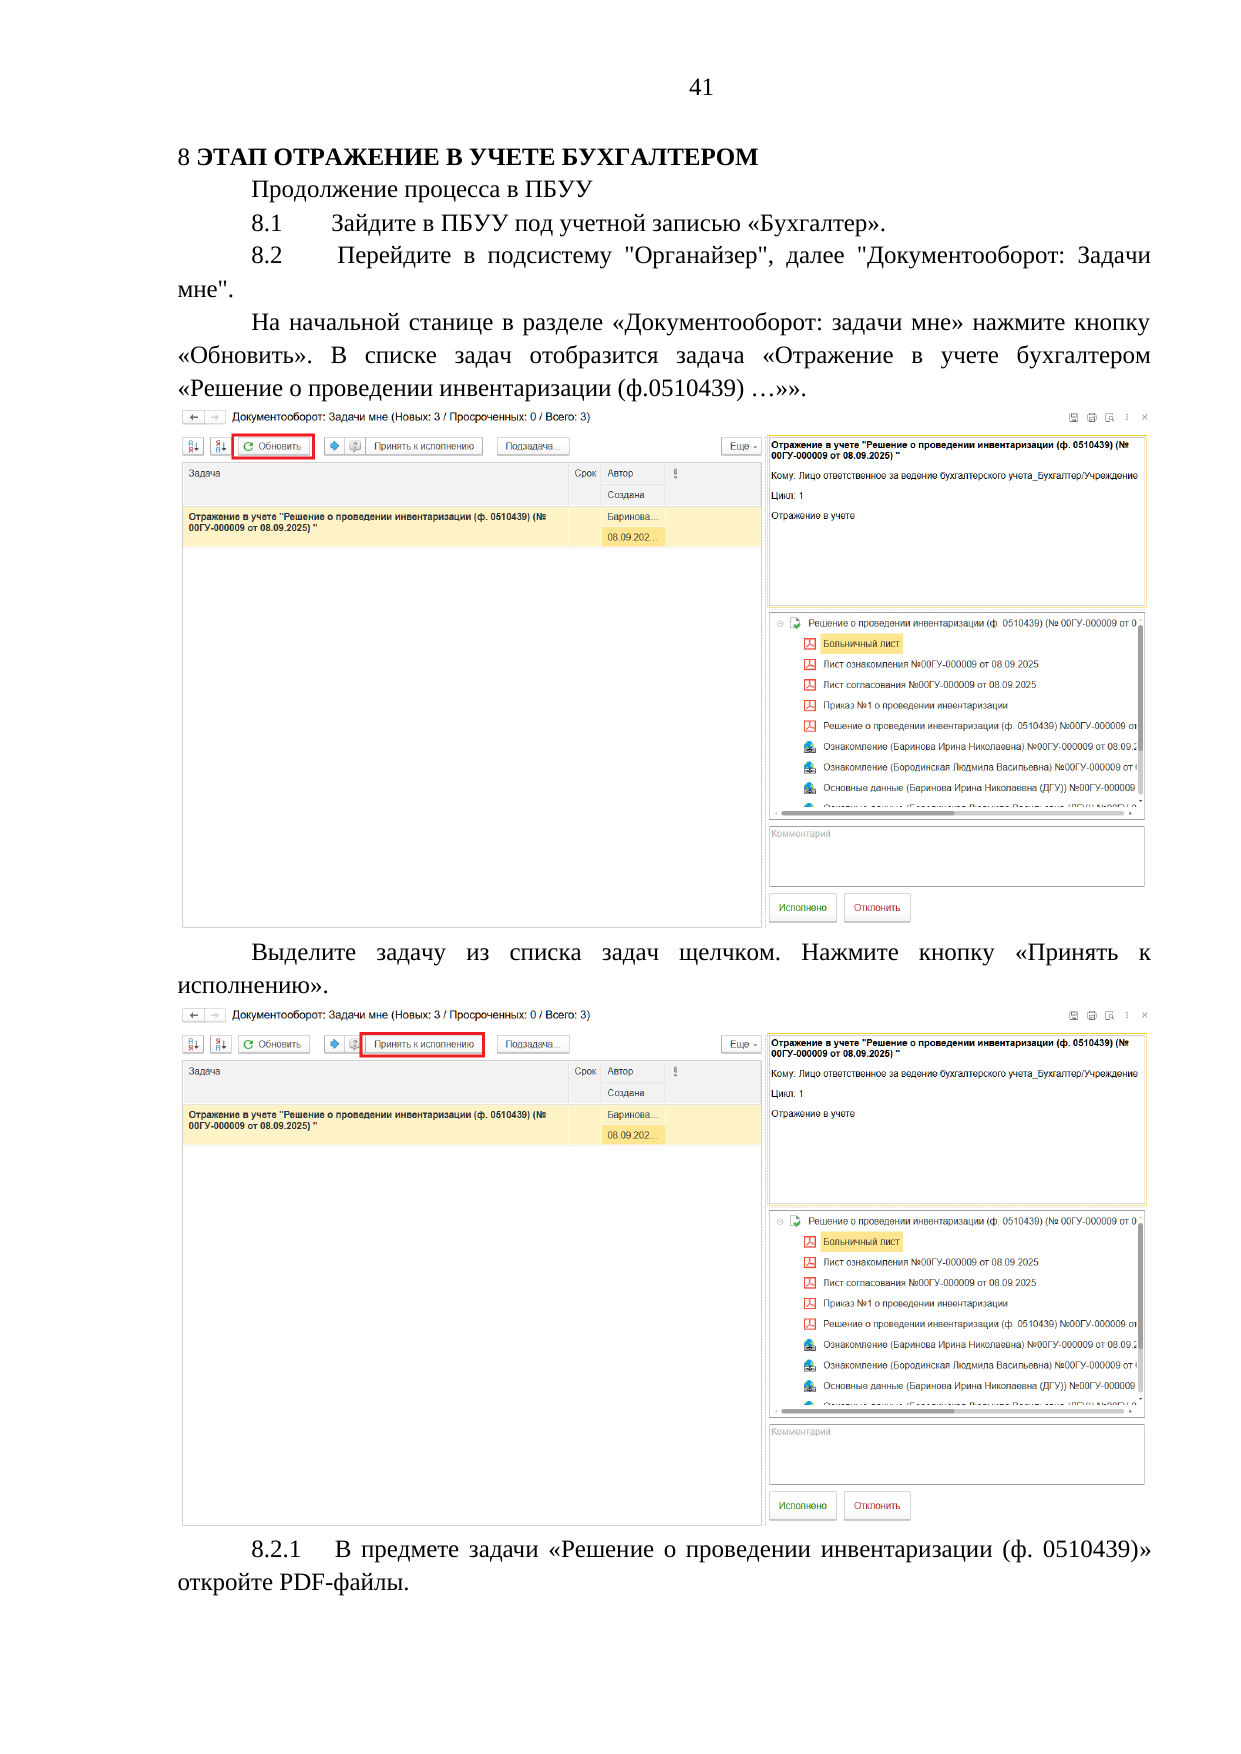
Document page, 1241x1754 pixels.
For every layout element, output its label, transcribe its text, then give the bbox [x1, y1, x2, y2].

picture [177, 405, 1152, 933]
subtitle 8 ЭТАП ОТРАЖЕНИЕ В УЧЕТЕ БУХГАЛТЕРОМ [177, 142, 1152, 170]
list На начальной станице в разделе «Документооборот: задачи мне» нажмите кнопку «Обновить». В списке задач отобразится задача «Отражение в учете бухгалтером «Решение о проведении инвентаризации (ф.0510439) …»». [177, 307, 1152, 401]
list В предмете задачи «Решение о проведении инвентаризации (ф. 0510439)» откройте PDF-файлы. [177, 1534, 1152, 1596]
list Перейдите в подсистему "Органайзер", далее "Документооборот: Задачи мне". [177, 241, 1152, 302]
list Выделите задачу из списка задач щелчком. Нажмите кнопку «Принять к исполнению». [177, 937, 1152, 999]
picture [177, 1003, 1152, 1531]
text Продолжение процесса в ПБУУ [177, 174, 1152, 203]
list Зайдите в ПБУУ под учетной записью «Бухгалтер». [177, 208, 1152, 236]
